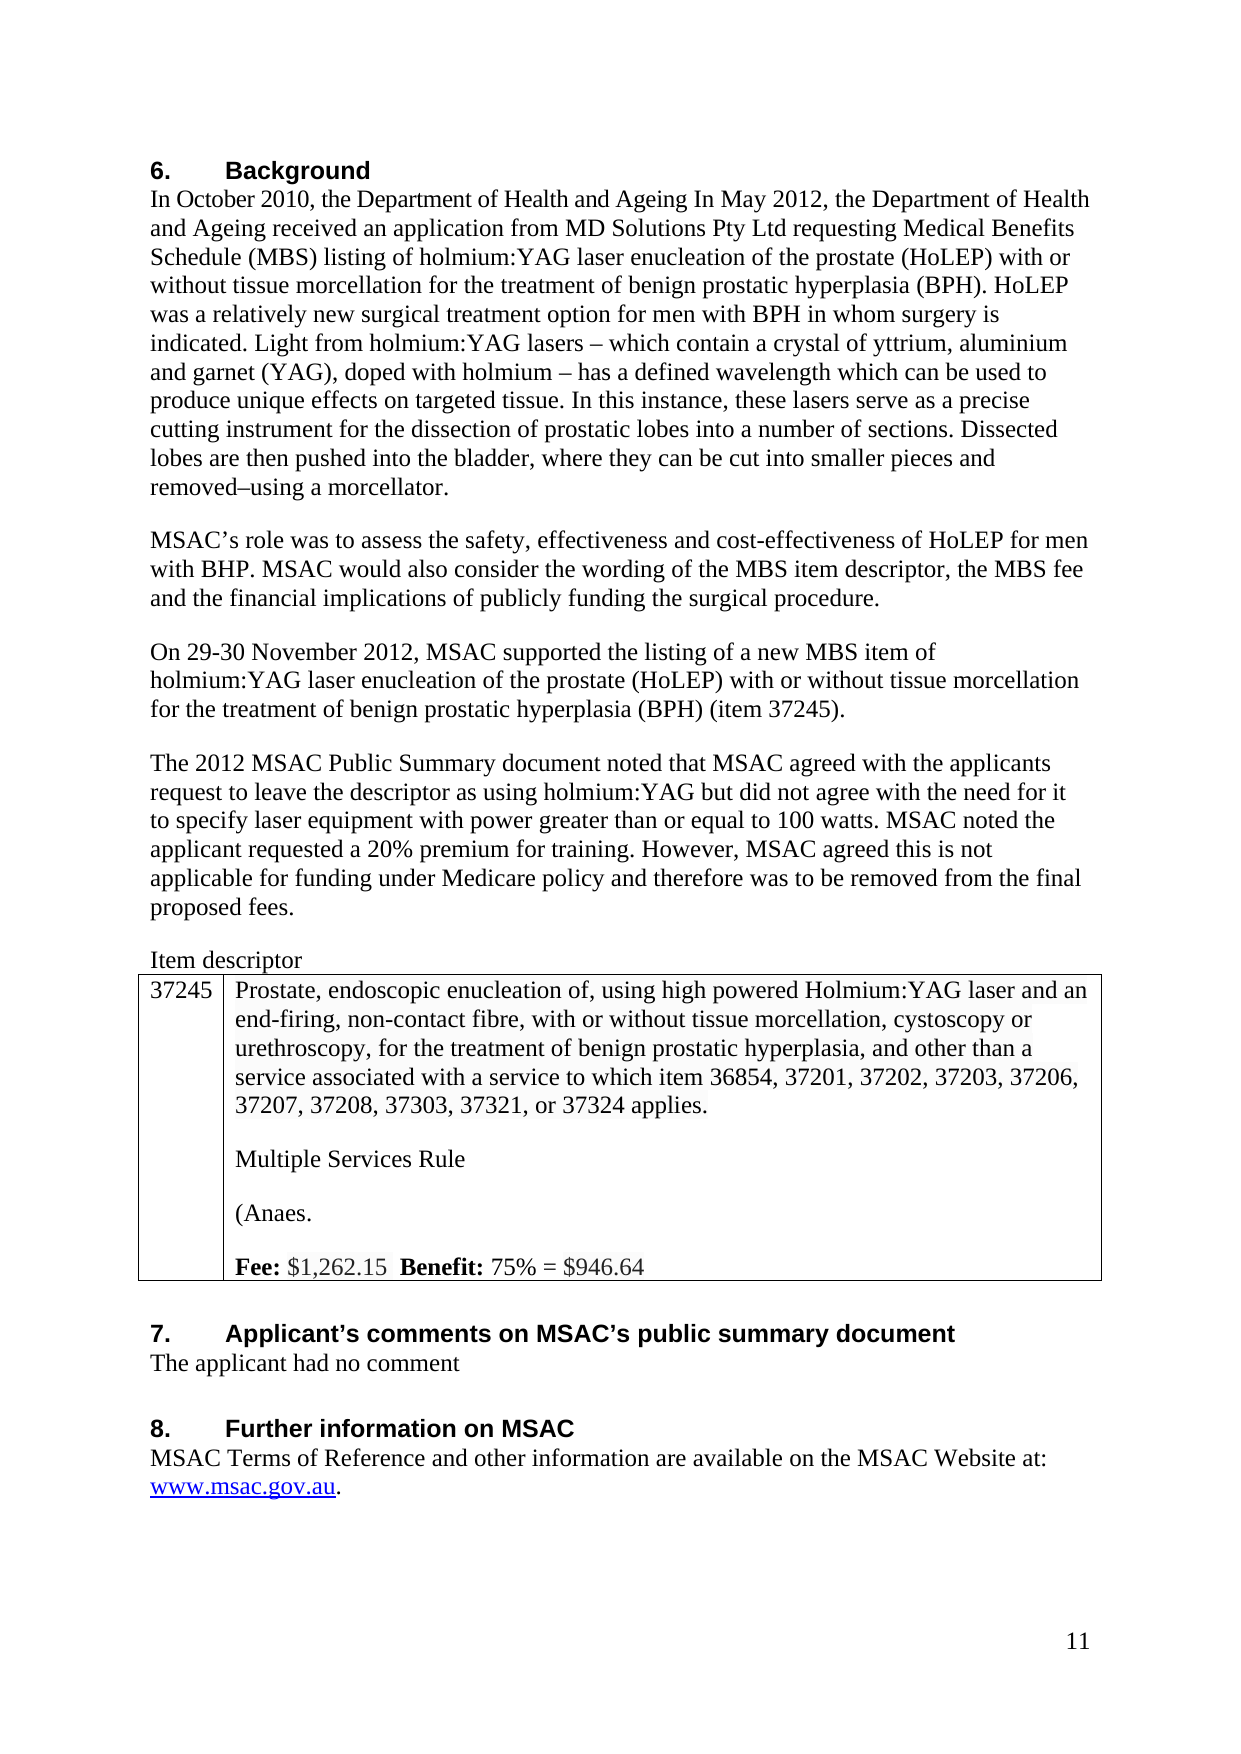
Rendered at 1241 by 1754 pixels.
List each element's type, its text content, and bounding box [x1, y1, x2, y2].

text The 2012 MSAC Public Summary document noted that MSAC agreed with the applicants request to leave the descriptor as using holmium:YAG but did not agree with the need for it to specify laser equipment with power greater than or equal to 100 watts. MSAC noted the applicant requested a 20% premium for training. However, MSAC agreed this is not applicable for funding under Medicare policy and therefore was to be removed from the final proposed fees. [150, 748, 1090, 921]
text Item descriptor [150, 946, 1090, 974]
table_header Prostate, endoscopic enucleation of, using high powered Holmium:YAG laser and an end-firing, non-contact fibre, with or without tissue morcellation, cystoscopy or urethroscopy, for the treatment of benign prostatic hyperplasia, and other than a service associated with a service to which item 36854, 37201, 37202, 37203, 37206, 37207, 37208, 37303, 37321, or 37324 applies. Multiple Services Rule (Anaes. Fee: $1,262.15 Benefit: 75% = $946.64 [224, 975, 1101, 1280]
text MSAC Terms of Reference and other information are available on the MSAC Website at: www.msac.gov.au. [150, 1443, 1090, 1500]
subtitle Background [150, 156, 1090, 184]
text In October 2010, the Department of Health and Ageing In May 2012, the Department of Health and Ageing received an application from MD Solutions Pty Ltd requesting Medical Benefits Schedule (MBS) listing of holmium:YAG laser enucleation of the prostate (HoLEP) with or without tissue morcellation for the treatment of benign prostatic hyperplasia (BPH). HoLEP was a relatively new surgical treatment option for men with BPH in whom surgery is indicated. Light from holmium:YAG lasers – which contain a crystal of yttrium, aluminium and garnet (YAG), doped with holmium – has a defined wavelength which can be used to produce unique effects on targeted tissue. In this instance, these lasers serve as a precise cutting instrument for the dissection of prostatic lobes into a number of sections. Dissected lobes are then pushed into the bladder, where they can be cut into smaller pieces and removed–using a morcellator. [150, 184, 1090, 501]
text The applicant had no comment [150, 1348, 1090, 1376]
text On 29-30 November 2012, MSAC supported the listing of a new MBS item of holmium:YAG laser enucleation of the prostate (HoLEP) with or without tissue morcellation for the treatment of benign prostatic hyperplasia (BPH) (item 37245). [150, 637, 1090, 723]
subtitle Further information on MSAC [150, 1414, 1090, 1443]
table_header 37245 [139, 975, 223, 1280]
subtitle Applicant’s comments on MSAC’s public summary document [150, 1319, 1090, 1348]
text MSAC’s role was to assess the safety, effectiveness and cost-effectiveness of HoLEP for men with BHP. MSAC would also consider the wording of the MBS item descriptor, the MBS fee and the financial implications of publicly funding the surgical procedure. [150, 526, 1090, 612]
